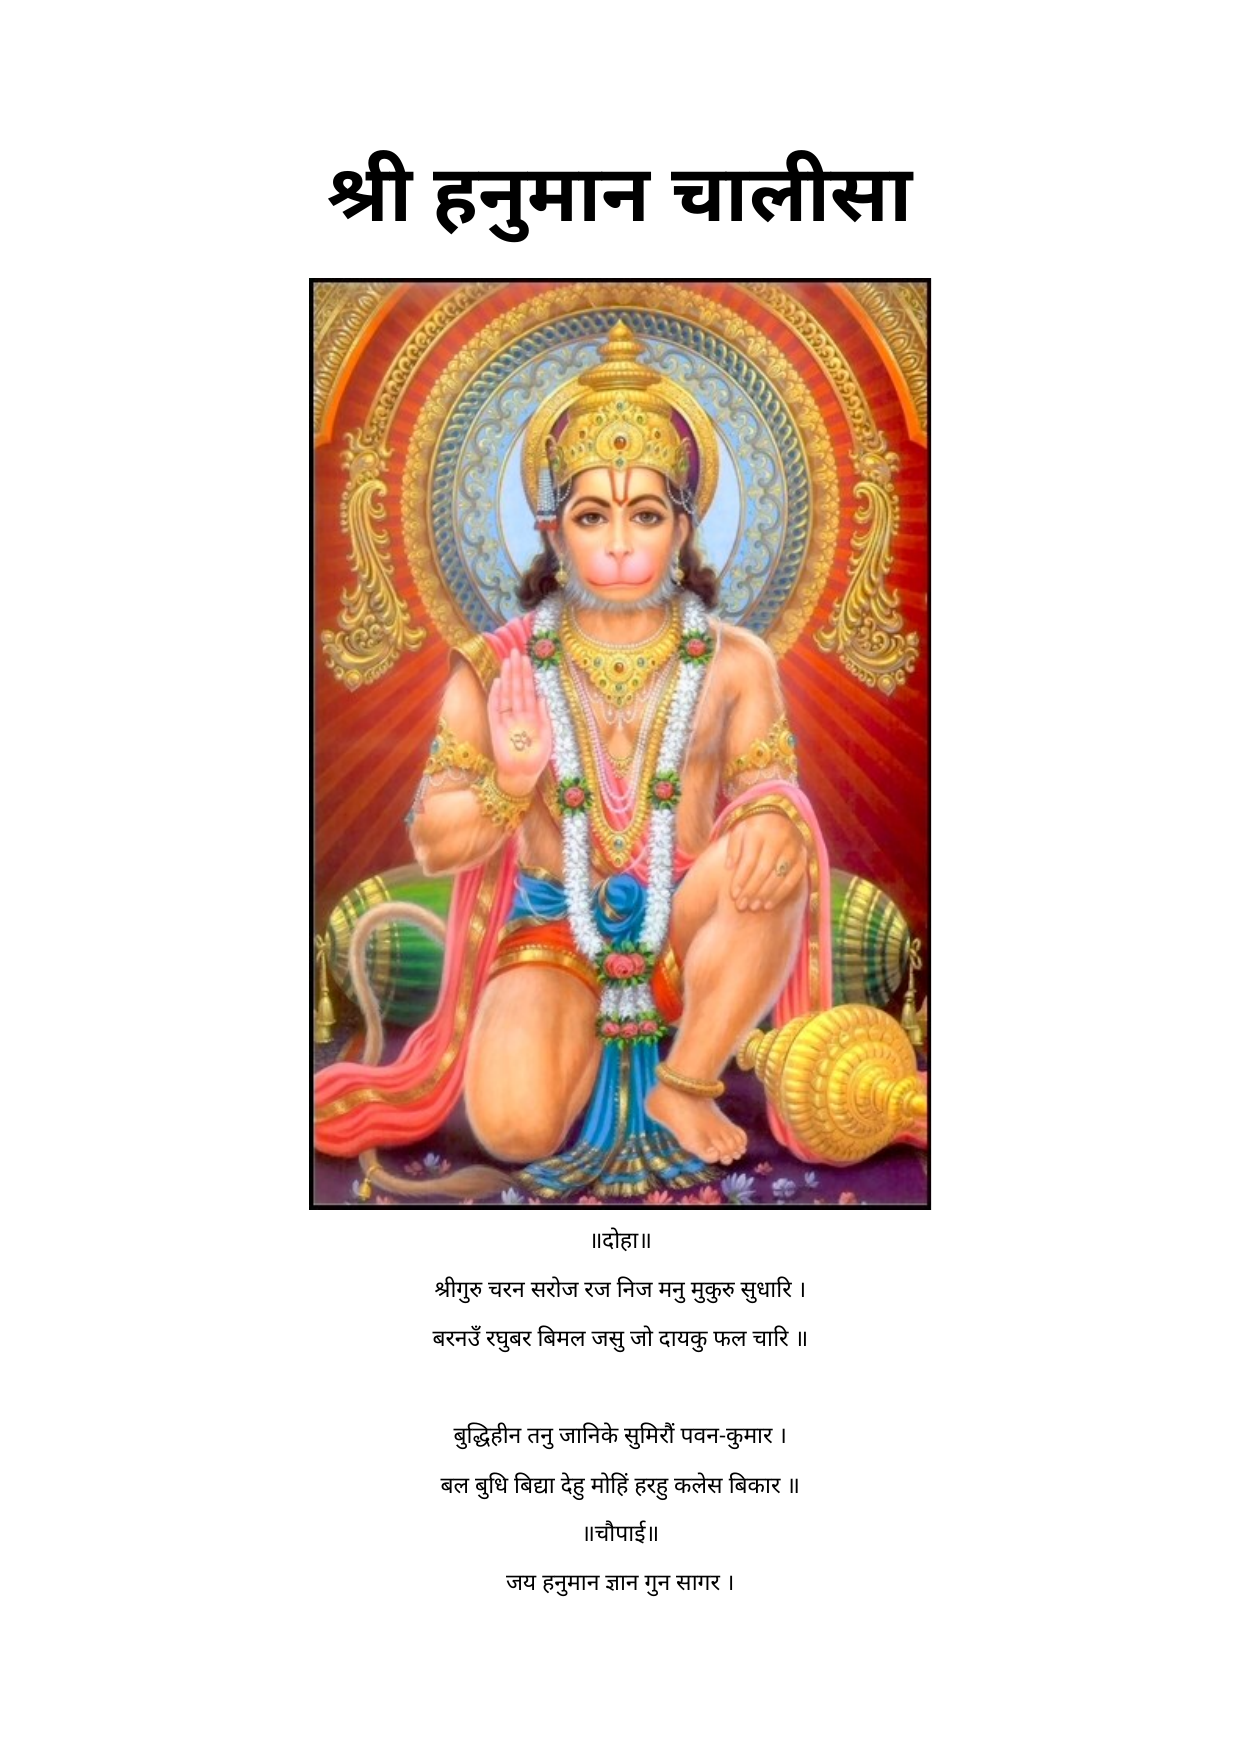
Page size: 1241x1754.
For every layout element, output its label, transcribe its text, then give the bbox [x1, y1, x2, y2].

text श्री हनुमान चालीसा [150, 150, 1090, 253]
picture [309, 278, 932, 1210]
text बुद्धिहीन तनु जानिके सुमिरौं पवन-कुमार । [150, 1422, 1090, 1453]
text जय हनुमान ज्ञान गुन सागर । [150, 1570, 1090, 1600]
text बरनउँ रघुबर बिमल जसु जो दायकु फल चारि ॥ [150, 1326, 1090, 1356]
text ॥चौपाई॥ [150, 1521, 1090, 1551]
text बल बुधि बिद्या देहु मोहिं हरहु कलेस बिकार ॥ [150, 1472, 1090, 1502]
text श्रीगुरु चरन सरोज रज निज मनु मुकुरु सुधारि । [150, 1277, 1090, 1307]
text ॥दोहा॥ [150, 1228, 1090, 1258]
